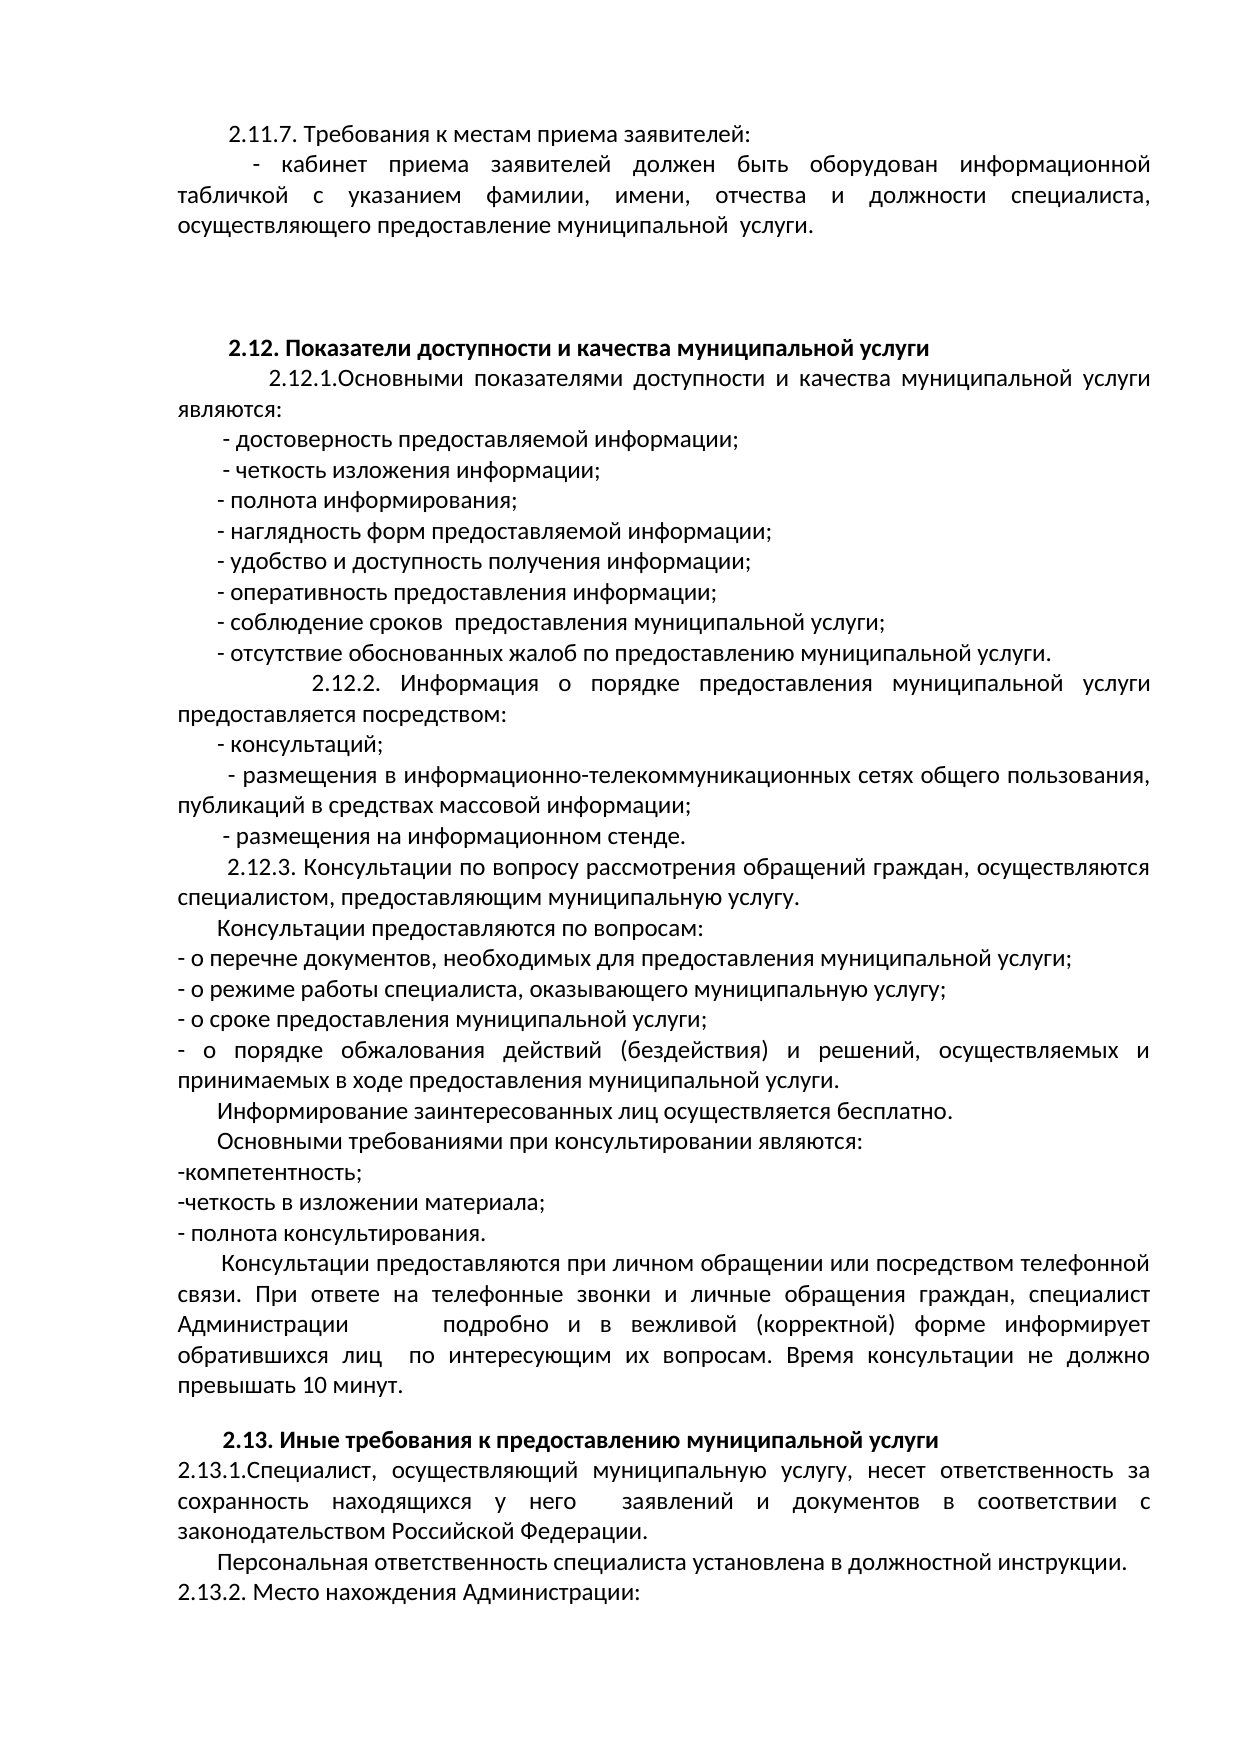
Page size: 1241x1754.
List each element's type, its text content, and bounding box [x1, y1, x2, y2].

text - оперативность предоставления информации; [177, 576, 1152, 606]
text Консультации предоставляются по вопросам: [177, 912, 1152, 942]
text 2.12.1.Основными показателями доступности и качества муниципальной услуги являются: [177, 362, 1152, 423]
text - полнота консультирования. [177, 1217, 1152, 1247]
text 2.12. Показатели доступности и качества муниципальной услуги [177, 332, 1152, 362]
text - консультаций; [177, 728, 1152, 759]
text 2.13.2. Место нахождения Администрации: [177, 1577, 1152, 1607]
text - наглядность форм предоставляемой информации; [177, 515, 1152, 545]
text Основными требованиями при консультировании являются: [177, 1125, 1152, 1156]
text - размещения на информационном стенде. [177, 820, 1152, 851]
text - о перечне документов, необходимых для предоставления муниципальной услуги; [177, 942, 1152, 973]
text - о порядке обжалования действий (бездействия) и решений, осуществляемых и принимаемых в ходе предоставления муниципальной услуги. [177, 1034, 1152, 1095]
text - кабинет приема заявителей должен быть оборудован информационной табличкой с указанием фамилии, имени, отчества и должности специалиста, осуществляющего предоставление муниципальной услуги. [177, 149, 1152, 240]
text -четкость в изложении материала; [177, 1186, 1152, 1217]
text 2.13. Иные требования к предоставлению муниципальной услуги [177, 1424, 1152, 1454]
text Консультации предоставляются при личном обращении или посредством телефонной связи. При ответе на телефонные звонки и личные обращения граждан, специалист Администрации подробно и в вежливой (корректной) форме информирует обратившихся лиц по интересующим их вопросам. Время консультации не должно превышать 10 минут. [177, 1247, 1152, 1400]
text - соблюдение сроков предоставления муниципальной услуги; [177, 606, 1152, 637]
text -компетентность; [177, 1156, 1152, 1186]
text 2.11.7. Требования к местам приема заявителей: [177, 118, 1152, 149]
text - о режиме работы специалиста, оказывающего муниципальную услугу; [177, 973, 1152, 1003]
text - достоверность предоставляемой информации; [177, 423, 1152, 454]
text 2.13.1.Специалист, осуществляющий муниципальную услугу, несет ответственность за сохранность находящихся у него заявлений и документов в соответствии с законодательством Российской Федерации. [177, 1454, 1152, 1546]
text 2.12.2. Информация о порядке предоставления муниципальной услуги предоставляется посредством: [177, 667, 1152, 728]
text - отсутствие обоснованных жалоб по предоставлению муниципальной услуги. [177, 637, 1152, 667]
text Персональная ответственность специалиста установлена в должностной инструкции. [177, 1546, 1152, 1577]
text - четкость изложения информации; [177, 454, 1152, 484]
text - о сроке предоставления муниципальной услуги; [177, 1003, 1152, 1034]
text Информирование заинтересованных лиц осуществляется бесплатно. [177, 1095, 1152, 1125]
text - удобство и доступность получения информации; [177, 545, 1152, 576]
text - размещения в информационно-телекоммуникационных сетях общего пользования, публикаций в средствах массовой информации; [177, 759, 1152, 820]
text 2.12.3. Консультации по вопросу рассмотрения обращений граждан, осуществляются специалистом, предоставляющим муниципальную услугу. [177, 851, 1152, 912]
text - полнота информирования; [177, 484, 1152, 515]
